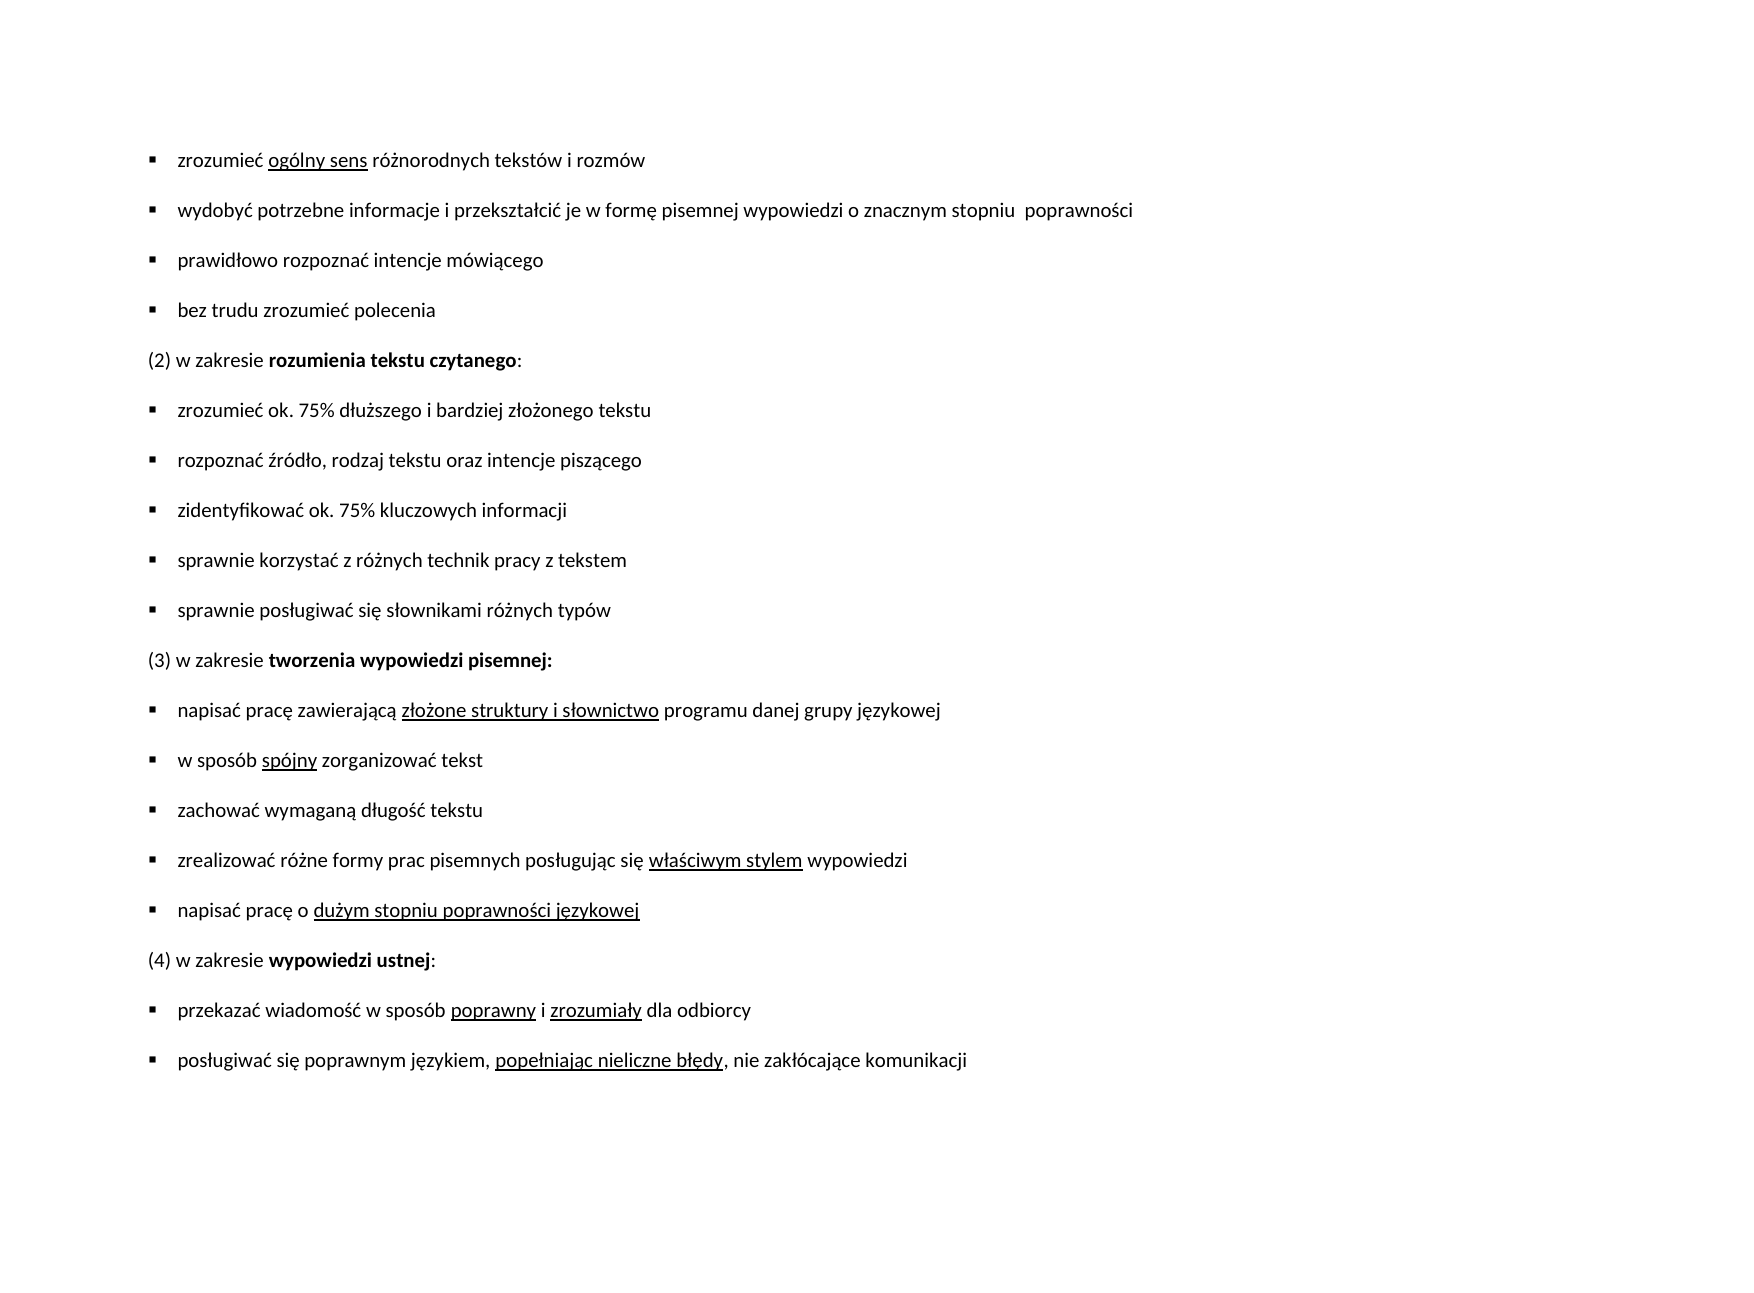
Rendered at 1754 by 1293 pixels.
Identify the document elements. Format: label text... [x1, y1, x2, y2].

list zrozumieć ok. 75% dłuższego i bardziej złożonego tekstu [148, 398, 1606, 423]
list posługiwać się poprawnym językiem, popełniając nieliczne błędy, nie zakłócające komunikacji [148, 1048, 1606, 1073]
list zachować wymaganą długość tekstu [148, 798, 1606, 823]
list bez trudu zrozumieć polecenia [148, 298, 1606, 323]
text (2) w zakresie rozumienia tekstu czytanego: [148, 348, 1606, 373]
list sprawnie korzystać z różnych technik pracy z tekstem [148, 548, 1606, 573]
list rozpoznać źródło, rodzaj tekstu oraz intencje piszącego [148, 448, 1606, 473]
list napisać pracę o dużym stopniu poprawności językowej [148, 898, 1606, 923]
list zidentyfikować ok. 75% kluczowych informacji [148, 498, 1606, 523]
list zrozumieć ogólny sens różnorodnych tekstów i rozmów [148, 148, 1606, 173]
text (3) w zakresie tworzenia wypowiedzi pisemnej: [148, 648, 1606, 673]
text (4) w zakresie wypowiedzi ustnej: [148, 948, 1606, 973]
list prawidłowo rozpoznać intencje mówiącego [148, 248, 1606, 273]
list sprawnie posługiwać się słownikami różnych typów [148, 598, 1606, 623]
list przekazać wiadomość w sposób poprawny i zrozumiały dla odbiorcy [148, 998, 1606, 1023]
list napisać pracę zawierającą złożone struktury i słownictwo programu danej grupy językowej [148, 698, 1606, 723]
list zrealizować różne formy prac pisemnych posługując się właściwym stylem wypowiedzi [148, 848, 1606, 873]
list wydobyć potrzebne informacje i przekształcić je w formę pisemnej wypowiedzi o znacznym stopniu poprawności [148, 198, 1606, 223]
list w sposób spójny zorganizować tekst [148, 748, 1606, 773]
